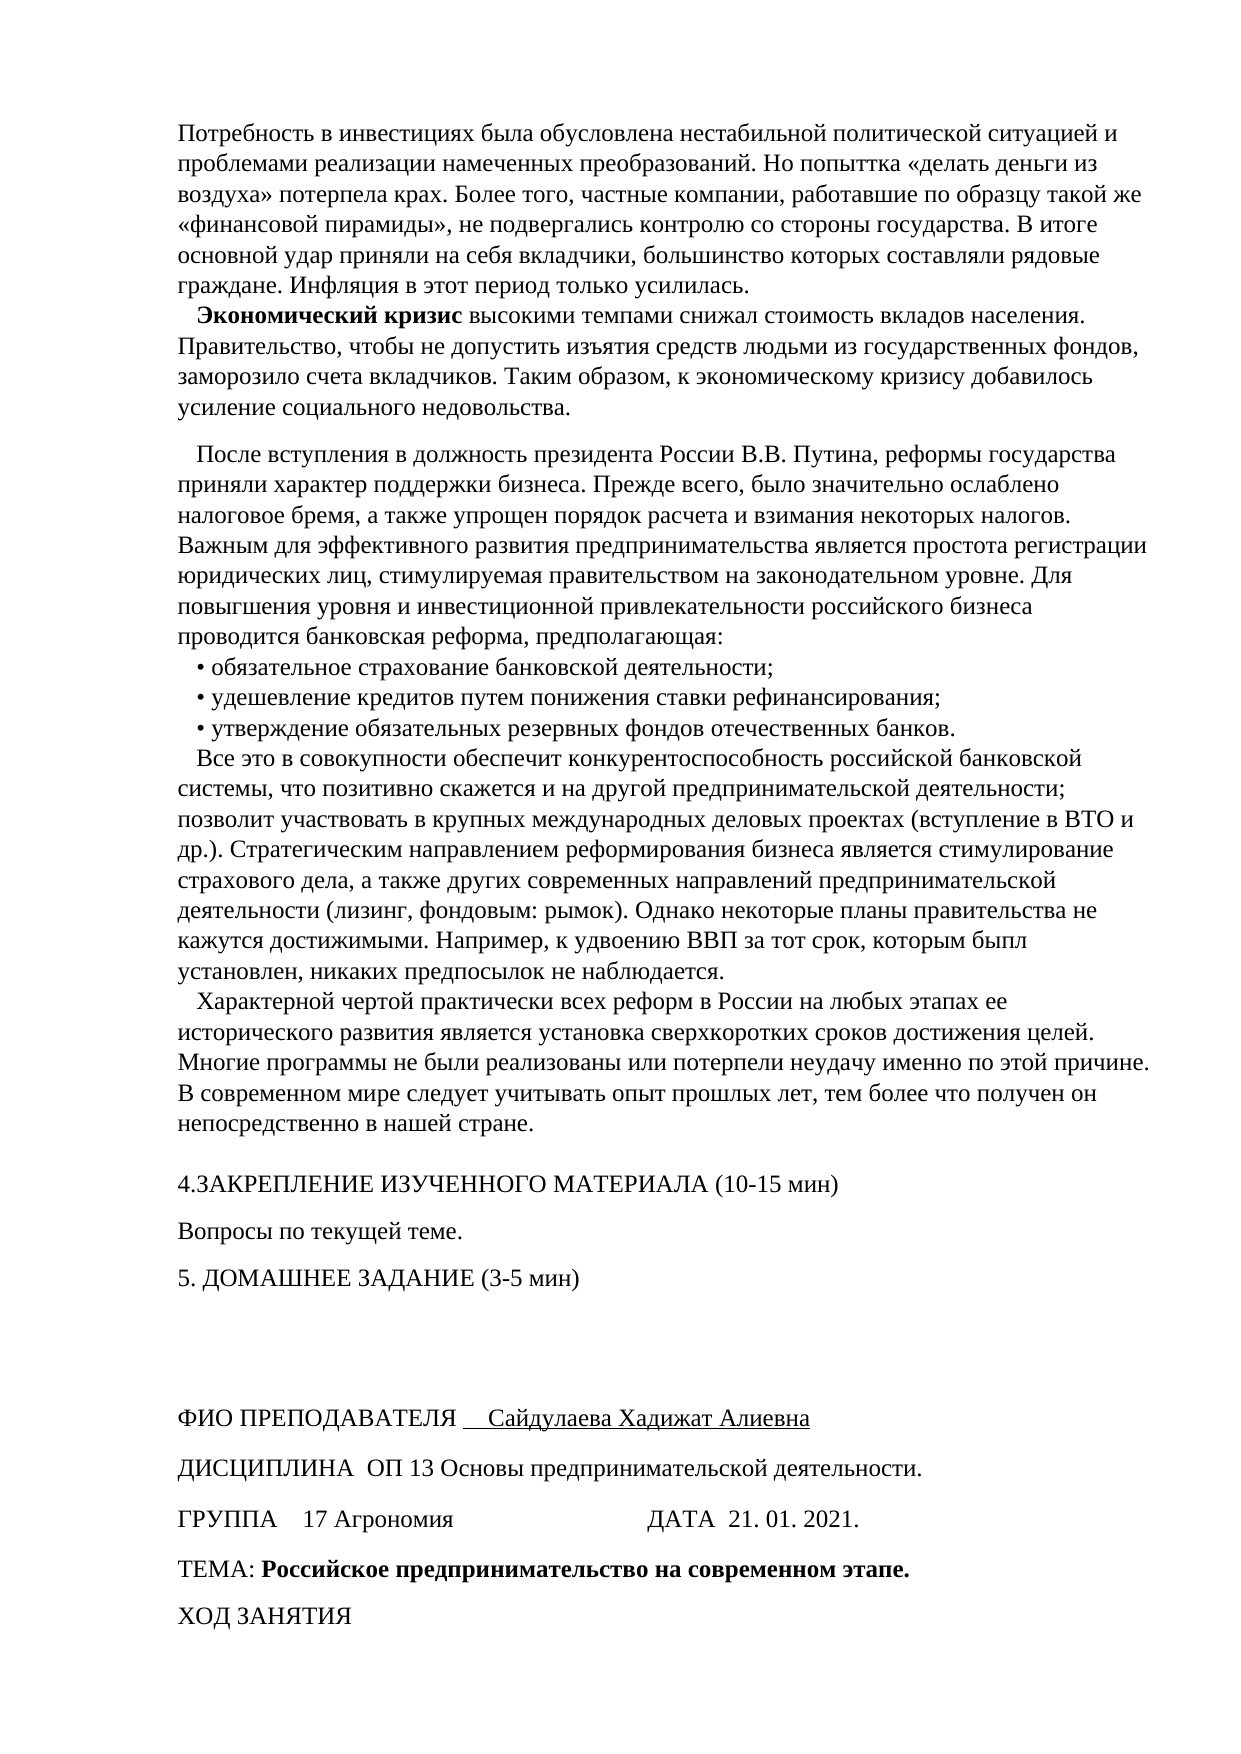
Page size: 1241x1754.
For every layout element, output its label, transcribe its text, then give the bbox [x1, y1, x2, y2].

text ФИО ПРЕПОДАВАТЕЛЯ Сайдулаева Хадижат Алиевна [177, 1389, 1152, 1436]
text Вопросы по текущей теме. [177, 1202, 1152, 1249]
text ХОД ЗАНЯТИЯ [177, 1587, 1152, 1634]
text ТЕМА: Российское предпринимательство на современном этапе. [177, 1540, 1152, 1587]
text ДИСЦИПЛИНА ОП 13 Основы предпринимательской деятельности. [177, 1439, 1152, 1486]
text 4.ЗАКРЕПЛЕНИЕ ИЗУЧЕННОГО МАТЕРИАЛА (10-15 мин) [177, 1155, 1152, 1202]
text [177, 118, 1152, 421]
text После вступления в должность президента России В.В. Путина, реформы государства приняли характер поддержки бизнеса. Прежде всего, было значительно ослаблено налоговое бремя, а также упрощен порядок расчета и взимания некоторых налогов. Важным для эффективного развития предпринимательства является простота регистрации юридических лиц, стимулируемая правительством на законодательном уровне. Для повыгшения уровня и инвестиционной привлекательности российского бизнеса проводится банковская реформа, предполагающая: • обязательное страхование банковской деятельности; • удешевление кредитов путем понижения ставки рефинансирования; • утверждение обязательных резервных фондов отечественных банков. Все это в совокупности обеспечит конкурентоспособность российской банковской системы, что позитивно скажется и на другой предпринимательской деятельности; позволит участвовать в крупных международных деловых проектах (вступление в ВТО и др.). Стратегическим направлением реформирования бизнеса является стимулирование страхового дела, а также других современных направлений предпринимательской деятельности (лизинг, фондовым: рымок). Однако некоторые планы правительства не кажутся достижимыми. Например, к удвоению ВВП за тот срок, которым быпл установлен, никаких предпосылок не наблюдается. Характерной чертой практически всех реформ в России на любых этапах ее исторического развития является установка сверхкоротких сроков достижения целей. Многие программы не были реализованы или потерпели неудачу именно по этой причине. В современном мире следует учитывать опыт прошлых лет, тем более что получен он непосредственно в нашей стране. [177, 439, 1152, 1137]
text ГРУППА 17 Агрономия ДАТА 21. 01. 2021. [177, 1490, 1152, 1537]
text 5. ДОМАШНЕЕ ЗАДАНИЕ (3-5 мин) [177, 1249, 1152, 1296]
